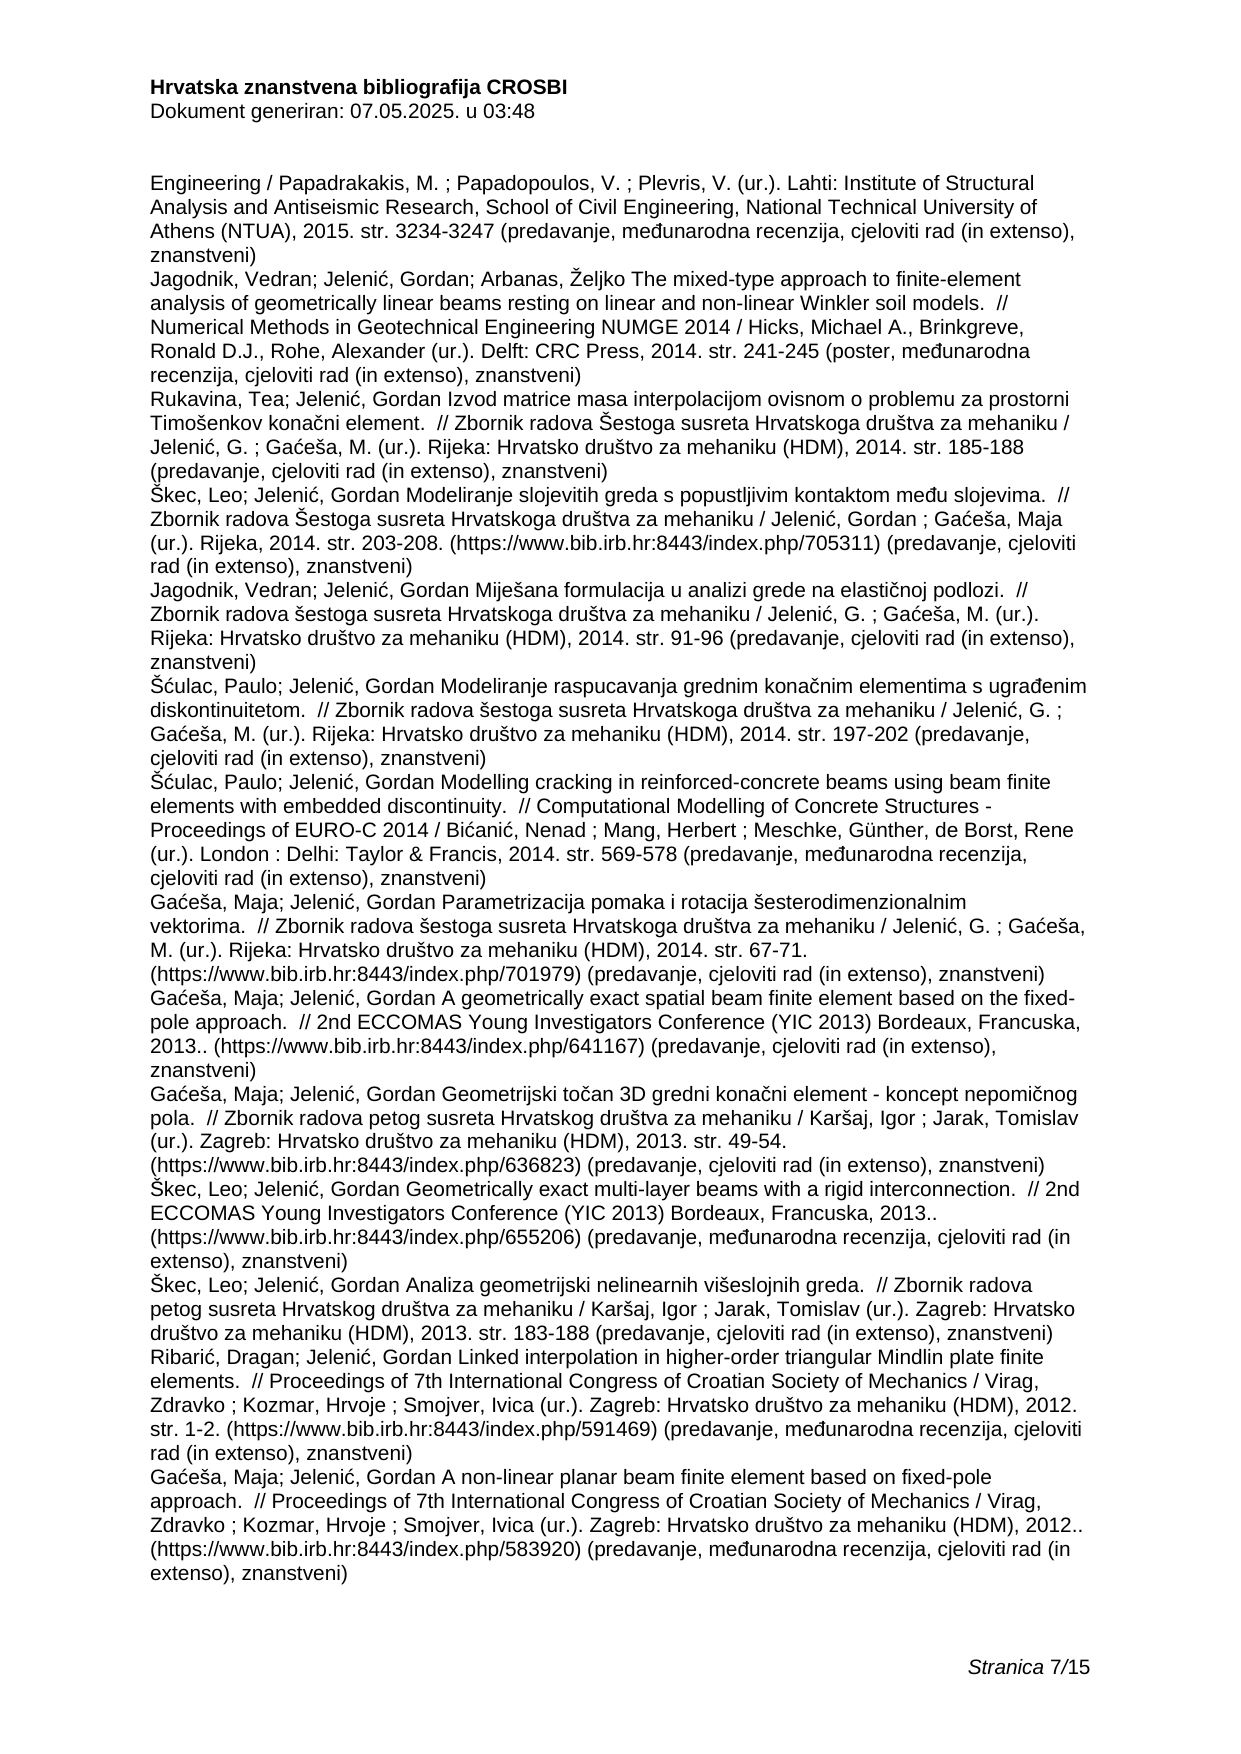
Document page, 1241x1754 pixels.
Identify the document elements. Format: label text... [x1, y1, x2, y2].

text Jagodnik, Vedran; Jelenić, Gordan; Arbanas, Željko [150, 267, 1090, 387]
text Škec, Leo; Jelenić, Gordan [150, 1177, 1090, 1273]
text Gaćeša, Maja; Jelenić, Gordan [150, 890, 1090, 986]
text Šćulac, Paulo; Jelenić, Gordan [150, 674, 1090, 770]
text Gaćeša, Maja; Jelenić, Gordan [150, 1465, 1090, 1584]
text Gaćeša, Maja; Jelenić, Gordan [150, 986, 1090, 1081]
text Jagodnik, Vedran; Jelenić, Gordan [150, 578, 1090, 674]
text Škec, Leo; Jelenić, Gordan [150, 482, 1090, 578]
text Ribarić, Dragan; Jelenić, Gordan [150, 1345, 1090, 1465]
text Škec, Leo; Jelenić, Gordan [150, 1273, 1090, 1345]
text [150, 171, 1090, 267]
text Gaćeša, Maja; Jelenić, Gordan [150, 1081, 1090, 1177]
text Šćulac, Paulo; Jelenić, Gordan [150, 770, 1090, 890]
text Rukavina, Tea; Jelenić, Gordan [150, 387, 1090, 482]
